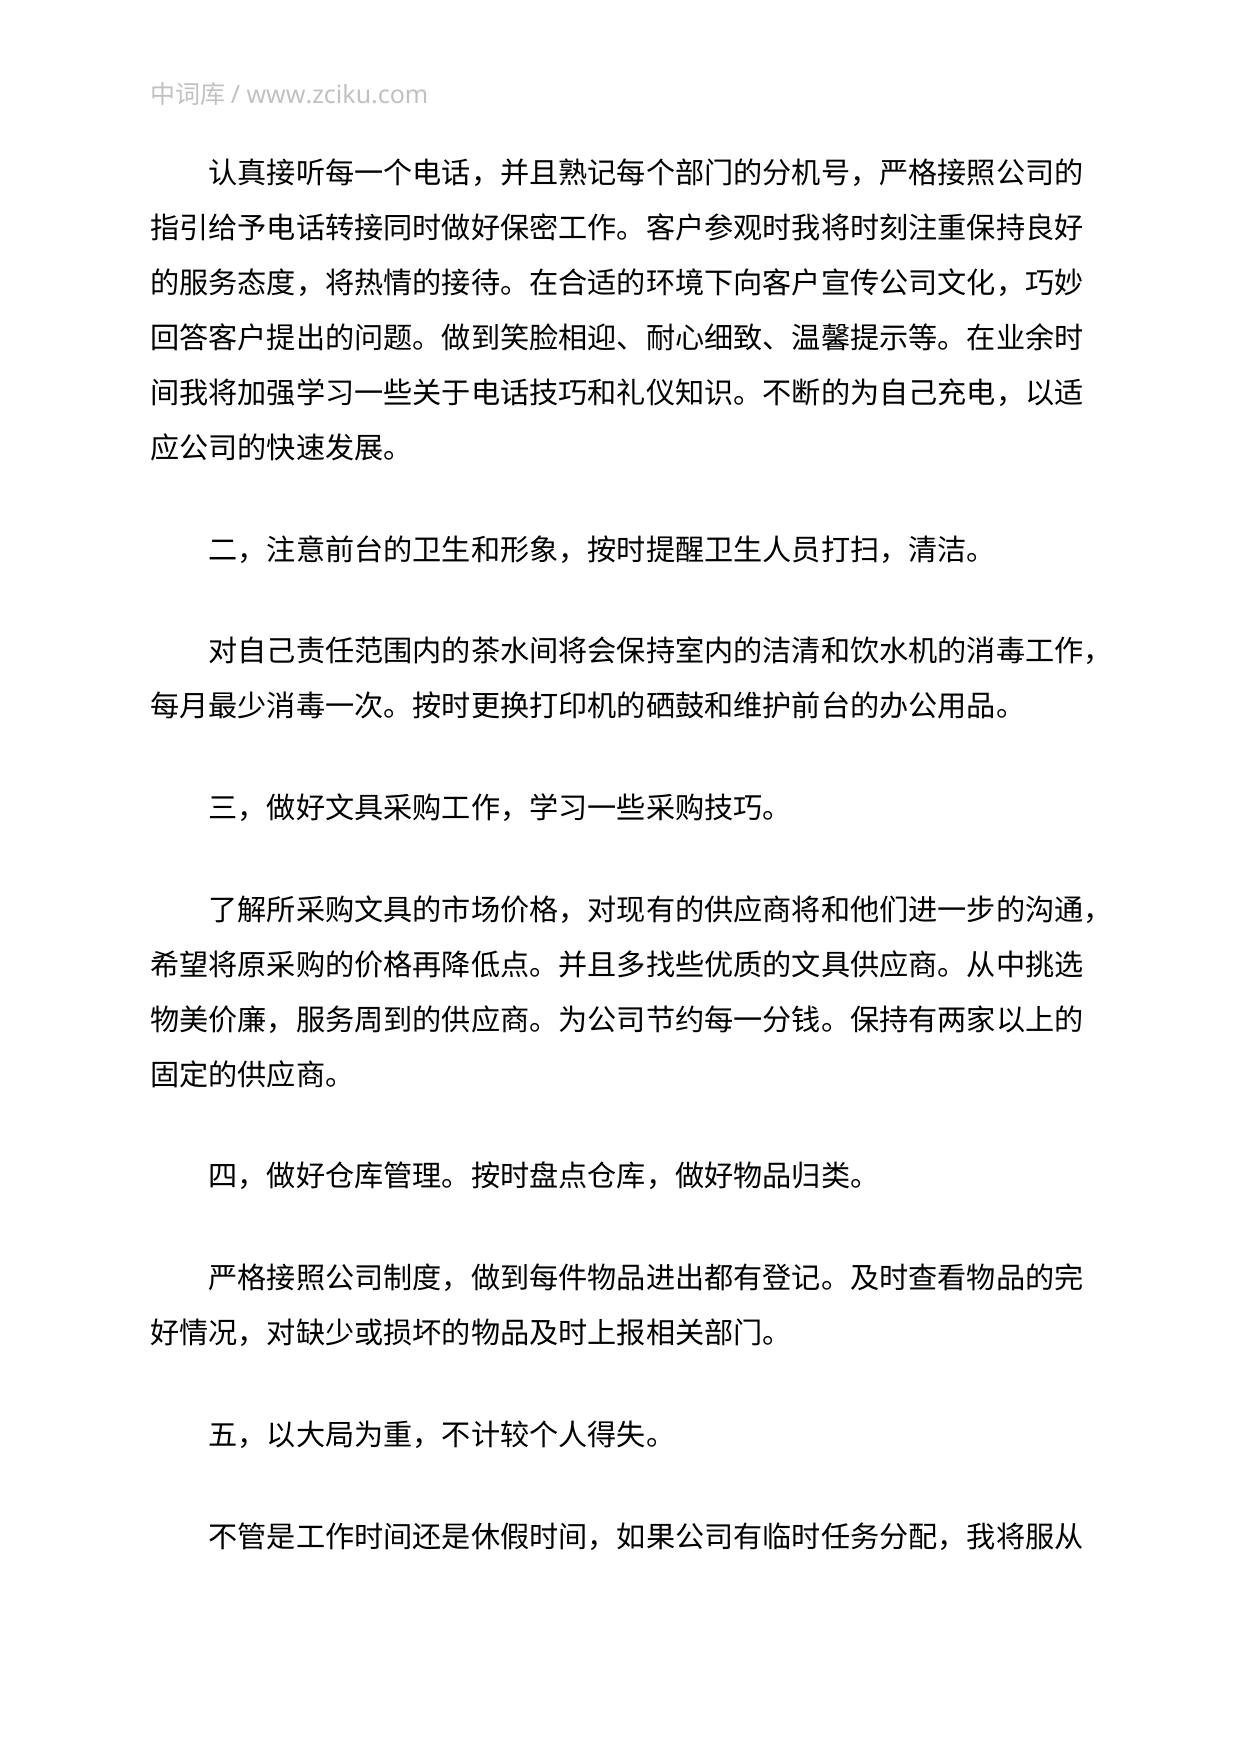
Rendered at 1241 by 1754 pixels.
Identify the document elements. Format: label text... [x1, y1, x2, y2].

text 二，注意前台的卫生和形象，按时提醒卫生人员打扫，清洁。 [150, 526, 1090, 568]
text 对自己责任范围内的茶水间将会保持室内的洁清和饮水机的消毒工作，每月最少消毒一次。按时更换打印机的硒鼓和维护前台的办公用品。 [150, 628, 1090, 725]
text 认真接听每一个电话，并且熟记每个部门的分机号，严格接照公司的指引给予电话转接同时做好保密工作。客户参观时我将时刻注重保持良好的服务态度，将热情的接待。在合适的环境下向客户宣传公司文化，巧妙回答客户提出的问题。做到笑脸相迎、耐心细致、温馨提示等。在业余时间我将加强学习一些关于电话技巧和礼仪知识。不断的为自己充电，以适应公司的快速发展。 [150, 150, 1090, 467]
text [150, 1513, 1090, 1555]
text 了解所采购文具的市场价格，对现有的供应商将和他们进一步的沟通，希望将原采购的价格再降低点。并且多找些优质的文具供应商。从中挑选物美价廉，服务周到的供应商。为公司节约每一分钱。保持有两家以上的固定的供应商。 [150, 886, 1090, 1093]
text 严格接照公司制度，做到每件物品进出都有登记。及时查看物品的完好情况，对缺少或损坏的物品及时上报相关部门。 [150, 1255, 1090, 1352]
text 三，做好文具采购工作，学习一些采购技巧。 [150, 785, 1090, 827]
text 五，以大局为重，不计较个人得失。 [150, 1411, 1090, 1454]
text 四，做好仓库管理。按时盘点仓库，做好物品归类。 [150, 1153, 1090, 1195]
